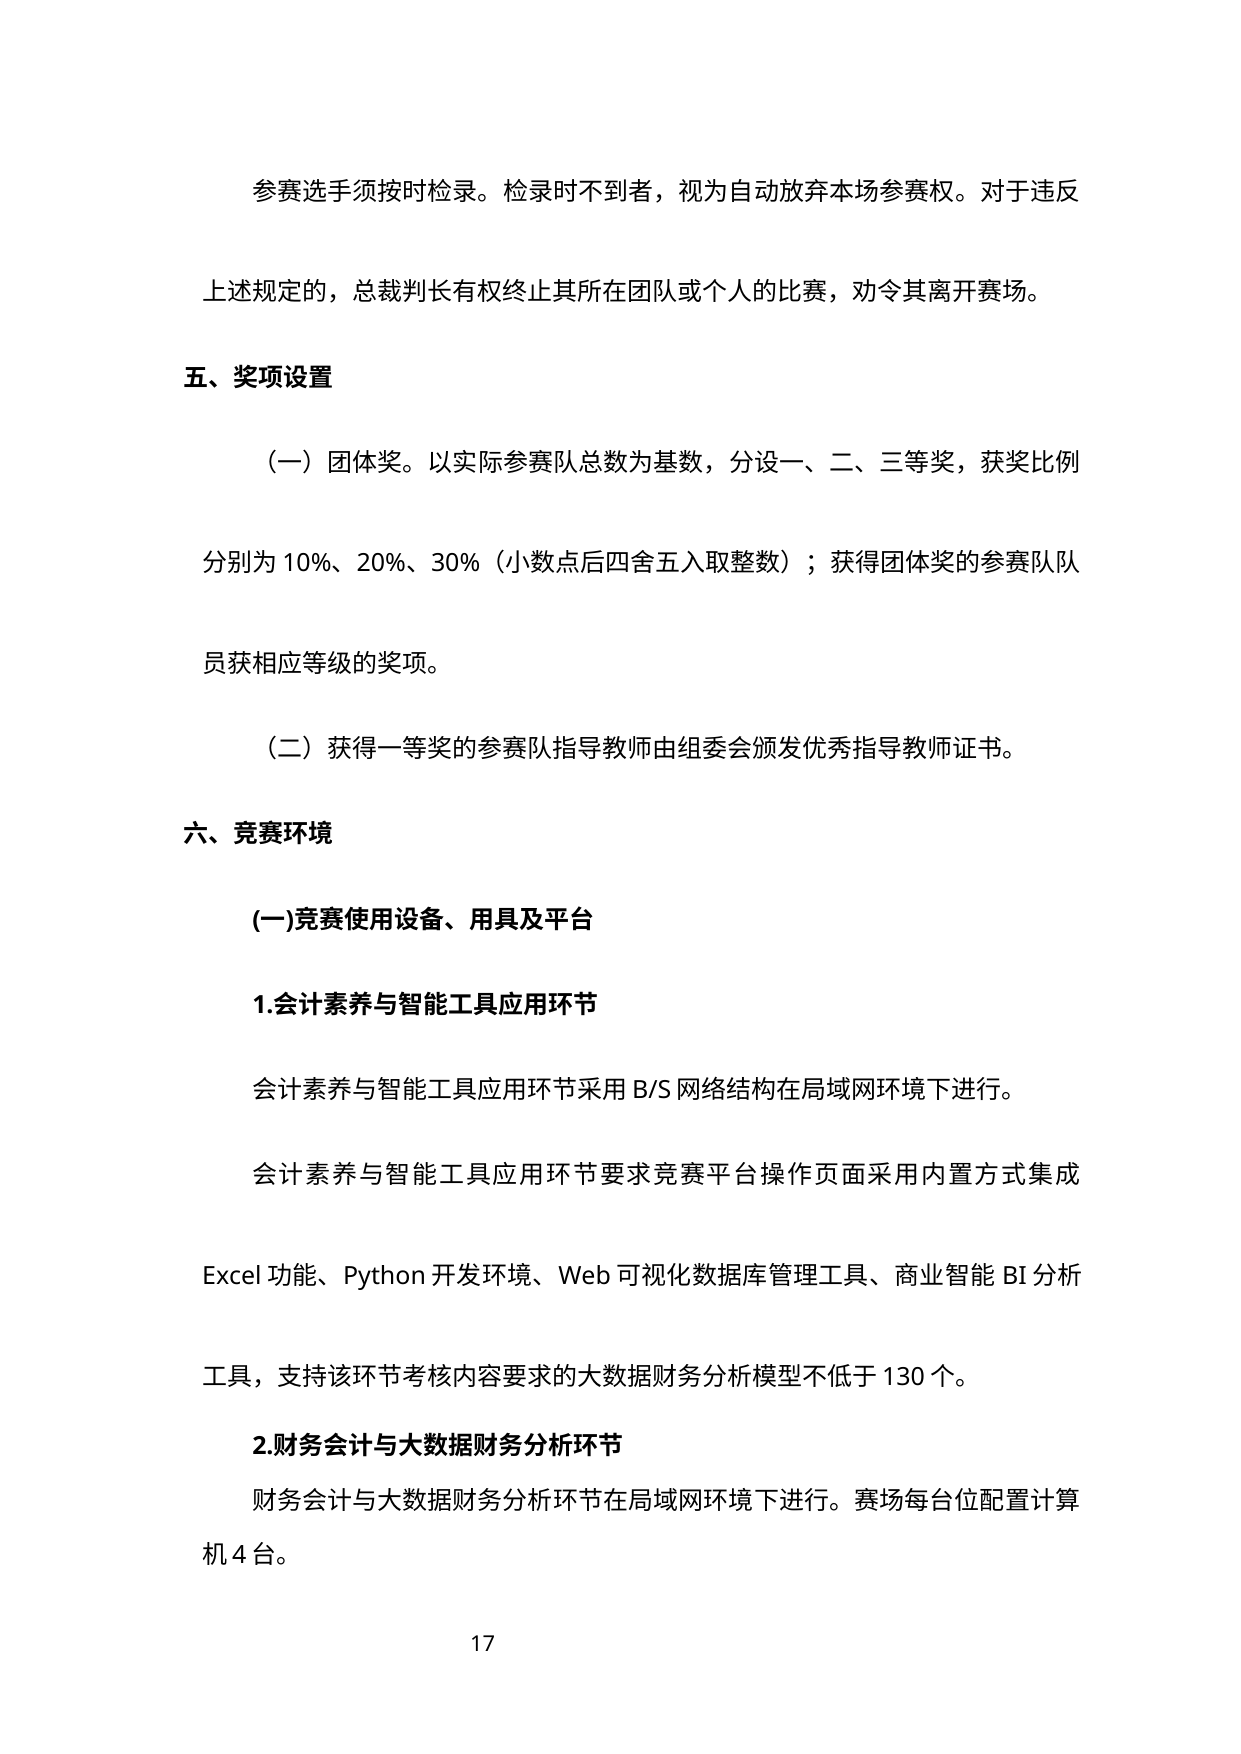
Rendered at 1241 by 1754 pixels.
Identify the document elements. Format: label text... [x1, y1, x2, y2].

text 参赛选手须按时检录。检录时不到者，视为自动放弃本场参赛权。对于违反上述规定的，总裁判长有权终止其所在团队或个人的比赛，劝令其离开赛场。 [202, 156, 1082, 323]
text 1.会计素养与智能工具应用环节 [202, 969, 1082, 1036]
text 2.财务会计与大数据财务分析环节 [202, 1426, 1082, 1462]
text (一)竞赛使用设备、用具及平台 [202, 884, 1082, 951]
text 财务会计与大数据财务分析环节在局域网环境下进行。赛场每台位配置计算机4台。 [202, 1480, 1082, 1571]
text 会计素养与智能工具应用环节要求竞赛平台操作页面采用内置方式集成Excel功能、Python开发环境、Web可视化数据库管理工具、商业智能BI分析工具，支持该环节考核内容要求的大数据财务分析模型不低于130个。 [202, 1139, 1082, 1408]
text （一）团体奖。以实际参赛队总数为基数，分设一、二、三等奖，获奖比例分别为10%、20%、30%（小数点后四舍五入取整数）；获得团体奖的参赛队队员获相应等级的奖项。 [202, 427, 1082, 695]
text 六、竞赛环境 [183, 798, 1057, 866]
text （二）获得一等奖的参赛队指导教师由组委会颁发优秀指导教师证书。 [202, 713, 1082, 780]
text 会计素养与智能工具应用环节采用B/S网络结构在局域网环境下进行。 [202, 1054, 1082, 1121]
text 五、奖项设置 [183, 342, 1057, 409]
